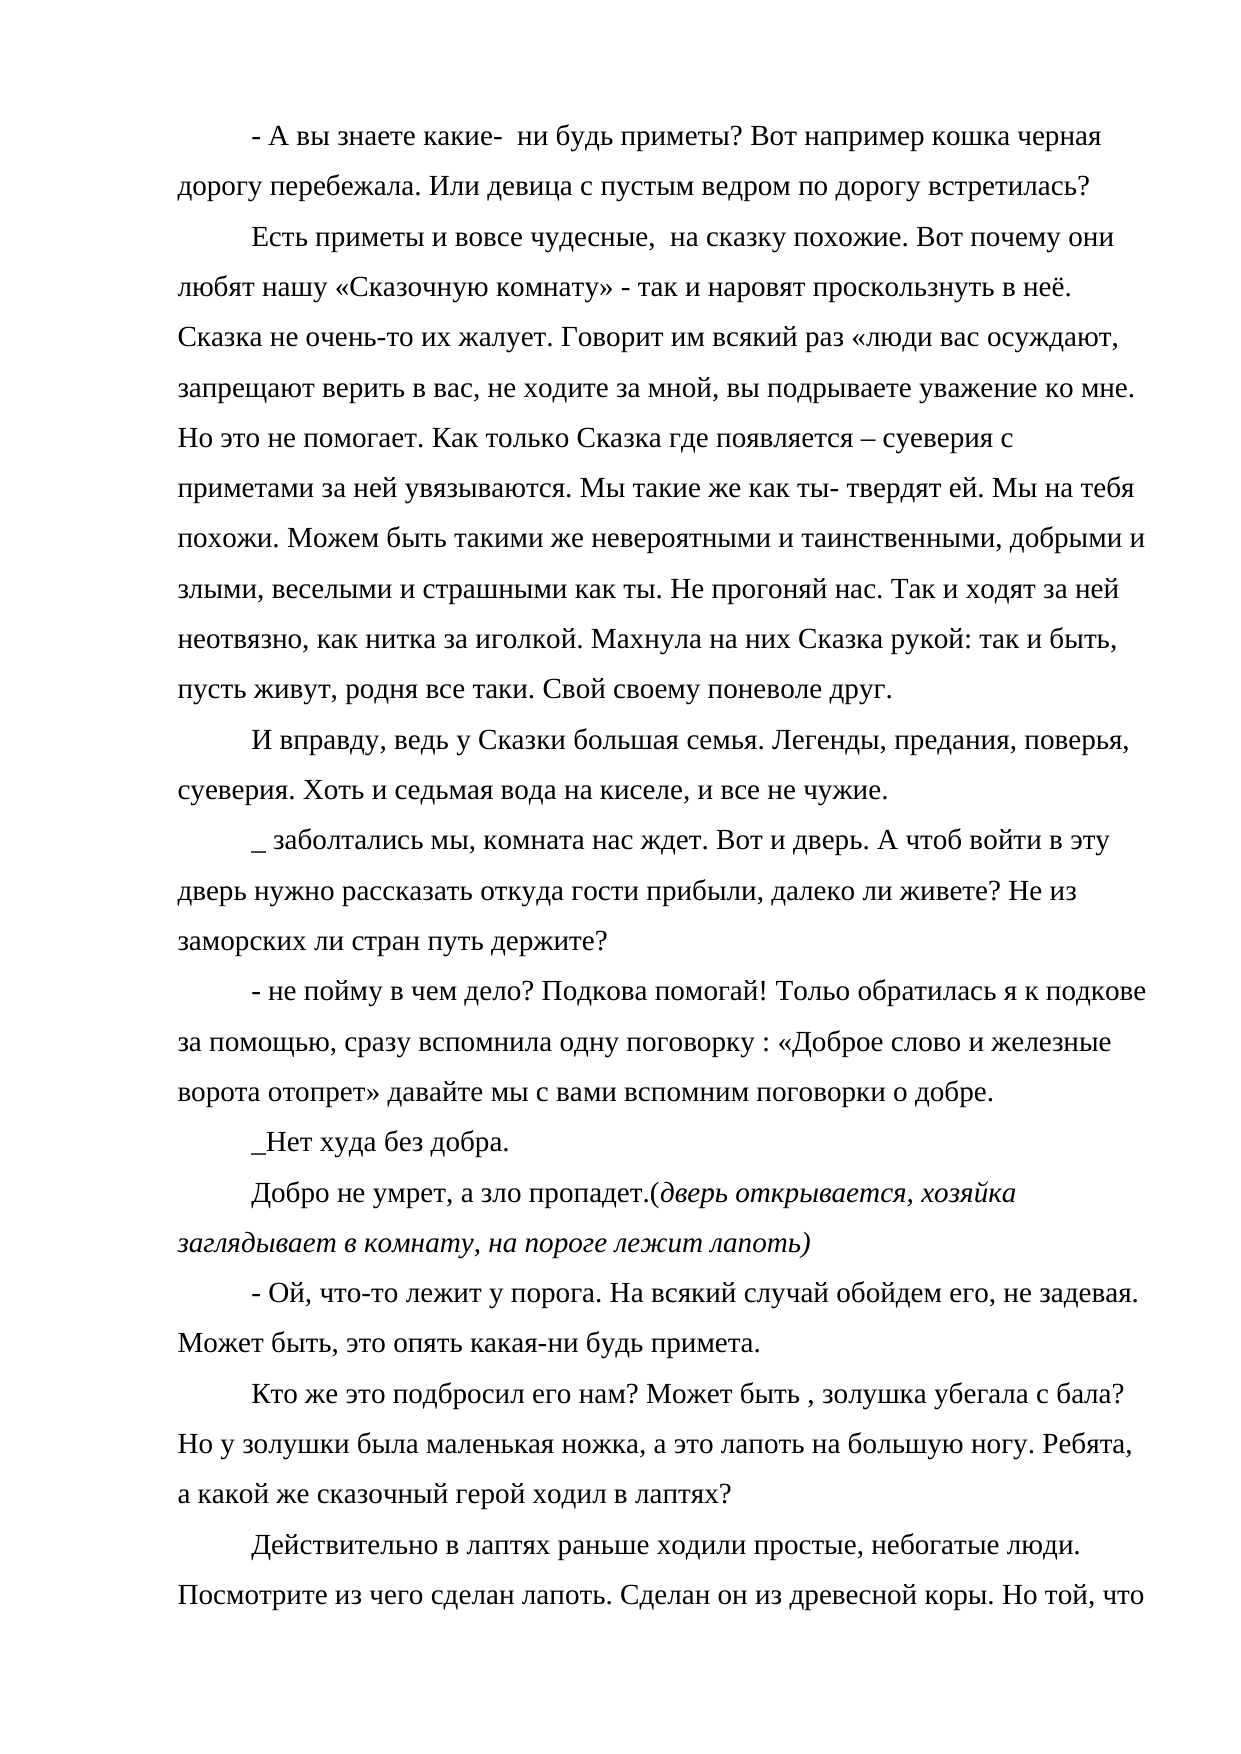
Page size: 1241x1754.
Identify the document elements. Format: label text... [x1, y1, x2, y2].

text Есть приметы и вовсе чудесные, на сказку похожие. Вот почему они любят нашу «Сказочную комнату» - так и наровят проскользнуть в неё. Сказка не очень-то их жалует. Говорит им всякий раз «люди вас осуждают, запрещают верить в вас, не ходите за мной, вы подрываете уважение ко мне. Но это не помогает. Как только Сказка где появляется – суеверия с приметами за ней увязываются. Мы такие же как ты- твердят ей. Мы на тебя похожи. Можем быть такими же невероятными и таинственными, добрыми и злыми, веселыми и страшными как ты. Не прогоняй нас. Так и ходят за ней неотвязно, как нитка за иголкой. Махнула на них Сказка рукой: так и быть, пусть живут, родня все таки. Свой своему поневоле друг. [177, 219, 1152, 705]
text _Нет худа без добра. [177, 1124, 1152, 1158]
text - не пойму в чем дело? Подкова помогай! Тольо обратилась я к подкове за помощью, сразу вспомнила одну поговорку : «Доброе слово и железные ворота отопрет» давайте мы с вами вспомним поговорки о добре. [177, 973, 1152, 1108]
text - А вы знаете какие- ни будь приметы? Вот например кошка черная дорогу перебежала. Или девица с пустым ведром по дорогу встретилась? [177, 118, 1152, 202]
text - Ой, что-то лежит у порога. На всякий случай обойдем его, не задевая. Может быть, это опять какая-ни будь примета. [177, 1275, 1152, 1359]
text Добро не умрет, а зло пропадет.(дверь открывается, хозяйка заглядывает в комнату, на пороге лежит лапоть) [177, 1175, 1152, 1258]
text Кто же это подбросил его нам? Может быть , золушка убегала с бала? Но у золушки была маленькая ножка, а это лапоть на большую ногу. Ребята, а какой же сказочный герой ходил в лаптях? [177, 1376, 1152, 1510]
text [177, 1527, 1152, 1611]
text И вправду, ведь у Сказки большая семья. Легенды, предания, поверья, суеверия. Хоть и седьмая вода на киселе, и все не чужие. [177, 722, 1152, 806]
text _ заболтались мы, комната нас ждет. Вот и дверь. А чтоб войти в эту дверь нужно рассказать откуда гости прибыли, далеко ли живете? Не из заморских ли стран путь держите? [177, 822, 1152, 957]
